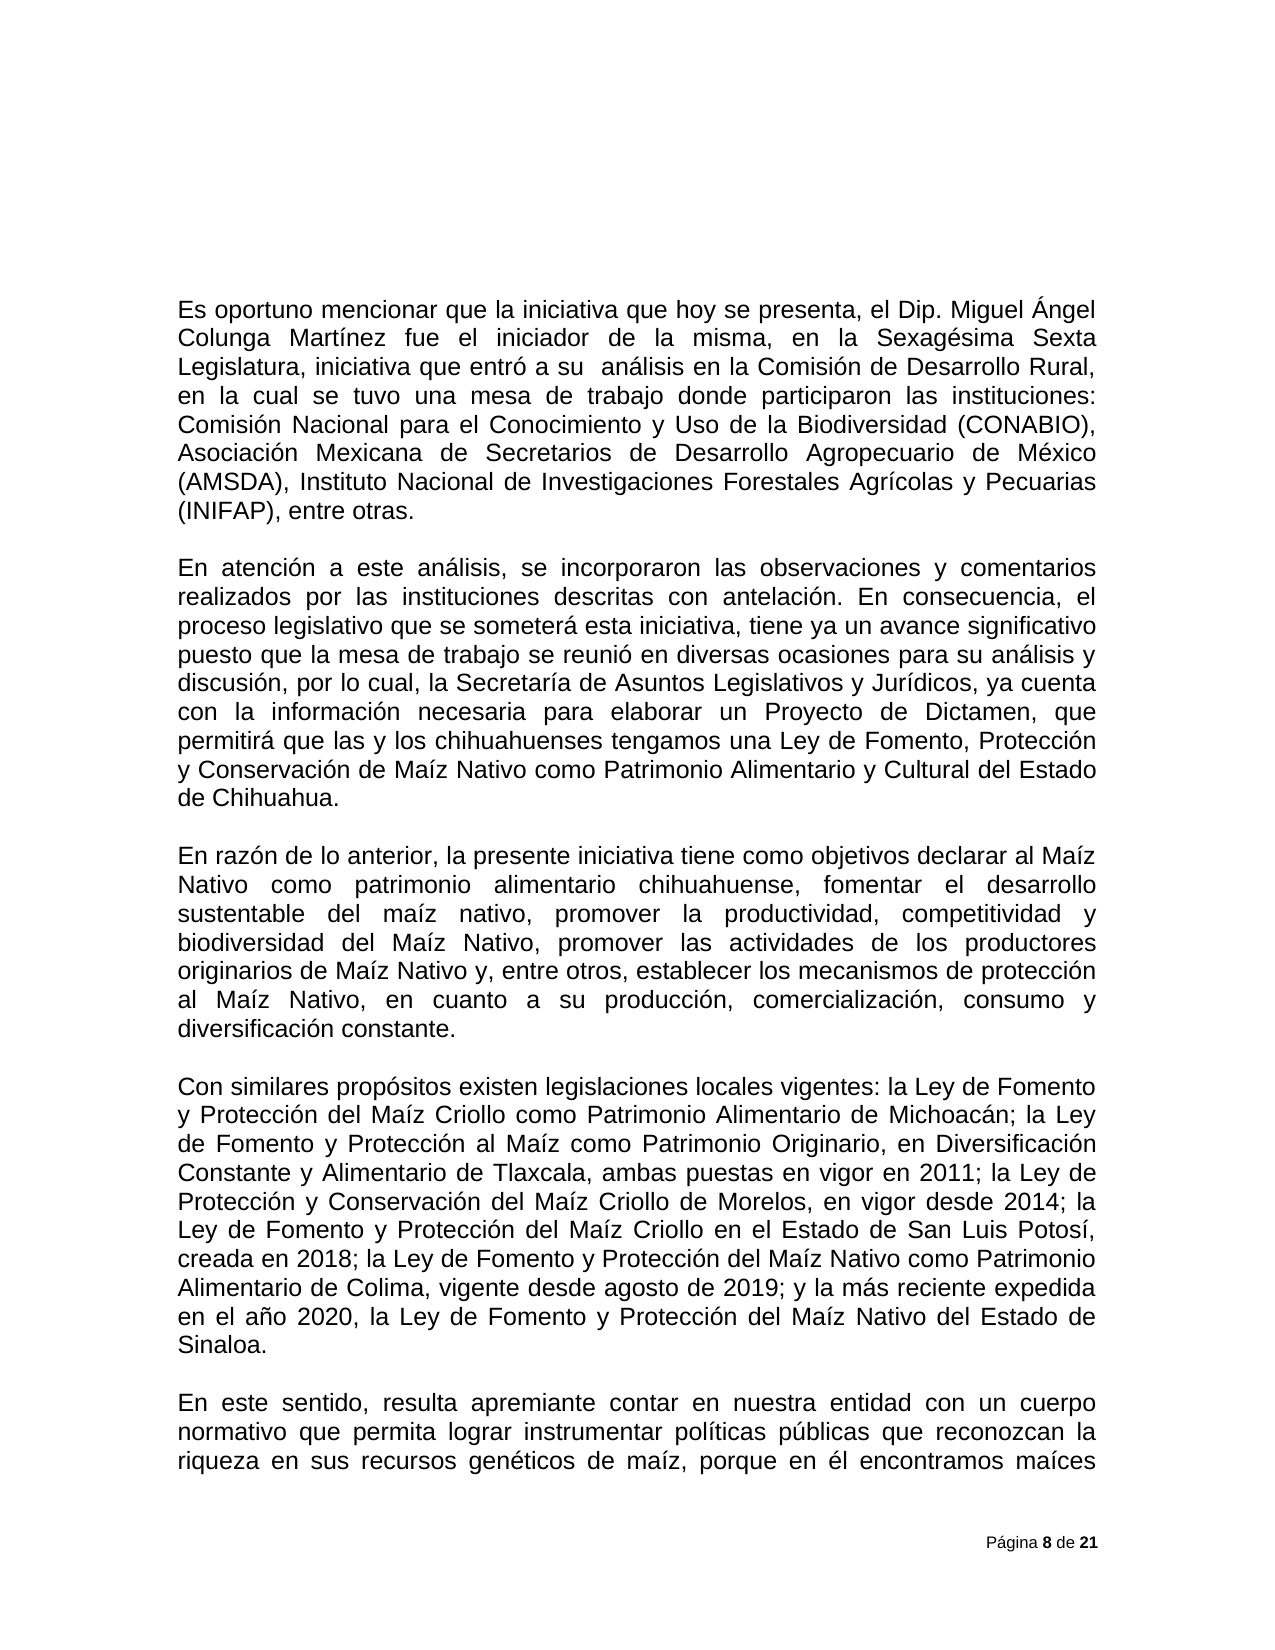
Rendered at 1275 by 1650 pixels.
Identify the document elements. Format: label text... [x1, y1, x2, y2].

text En atención a este análisis, se incorporaron las observaciones y comentarios realizados por las instituciones descritas con antelación. En consecuencia, el proceso legislativo que se someterá esta iniciativa, tiene ya un avance significativo puesto que la mesa de trabajo se reunió en diversas ocasiones para su análisis y discusión, por lo cual, la Secretaría de Asuntos Legislativos y Jurídicos, ya cuenta con la información necesaria para elaborar un Proyecto de Dictamen, que permitirá que las y los chihuahuenses tengamos una Ley de Fomento, Protección y Conservación de Maíz Nativo como Patrimonio Alimentario y Cultural del Estado de Chihuahua. [177, 553, 1098, 812]
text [177, 1388, 1098, 1474]
text Con similares propósitos existen legislaciones locales vigentes: la Ley de Fomento y Protección del Maíz Criollo como Patrimonio Alimentario de Michoacán; la Ley de Fomento y Protección al Maíz como Patrimonio Originario, en Diversificación Constante y Alimentario de Tlaxcala, ambas puestas en vigor en 2011; la Ley de Protección y Conservación del Maíz Criollo de Morelos, en vigor desde 2014; la Ley de Fomento y Protección del Maíz Criollo en el Estado de San Luis Potosí, creada en 2018; la Ley de Fomento y Protección del Maíz Nativo como Patrimonio Alimentario de Colima, vigente desde agosto de 2019; y la más reciente expedida en el año 2020, la Ley de Fomento y Protección del Maíz Nativo del Estado de Sinaloa. [177, 1072, 1098, 1359]
text Es oportuno mencionar que la iniciativa que hoy se presenta, el Dip. Miguel Ángel Colunga Martínez fue el iniciador de la misma, en la Sexagésima Sexta Legislatura, iniciativa que entró a su análisis en la Comisión de Desarrollo Rural, en la cual se tuvo una mesa de trabajo donde participaron las instituciones: Comisión Nacional para el Conocimiento y Uso de la Biodiversidad (CONABIO), Asociación Mexicana de Secretarios de Desarrollo Agropecuario de México (AMSDA), Instituto Nacional de Investigaciones Forestales Agrícolas y Pecuarias (INIFAP), entre otras. [177, 294, 1098, 524]
text En razón de lo anterior, la presente iniciativa tiene como objetivos declarar al Maíz Nativo como patrimonio alimentario chihuahuense, fomentar el desarrollo sustentable del maíz nativo, promover la productividad, competitividad y biodiversidad del Maíz Nativo, promover las actividades de los productores originarios de Maíz Nativo y, entre otros, establecer los mecanismos de protección al Maíz Nativo, en cuanto a su producción, comercialización, consumo y diversificación constante. [177, 841, 1098, 1042]
